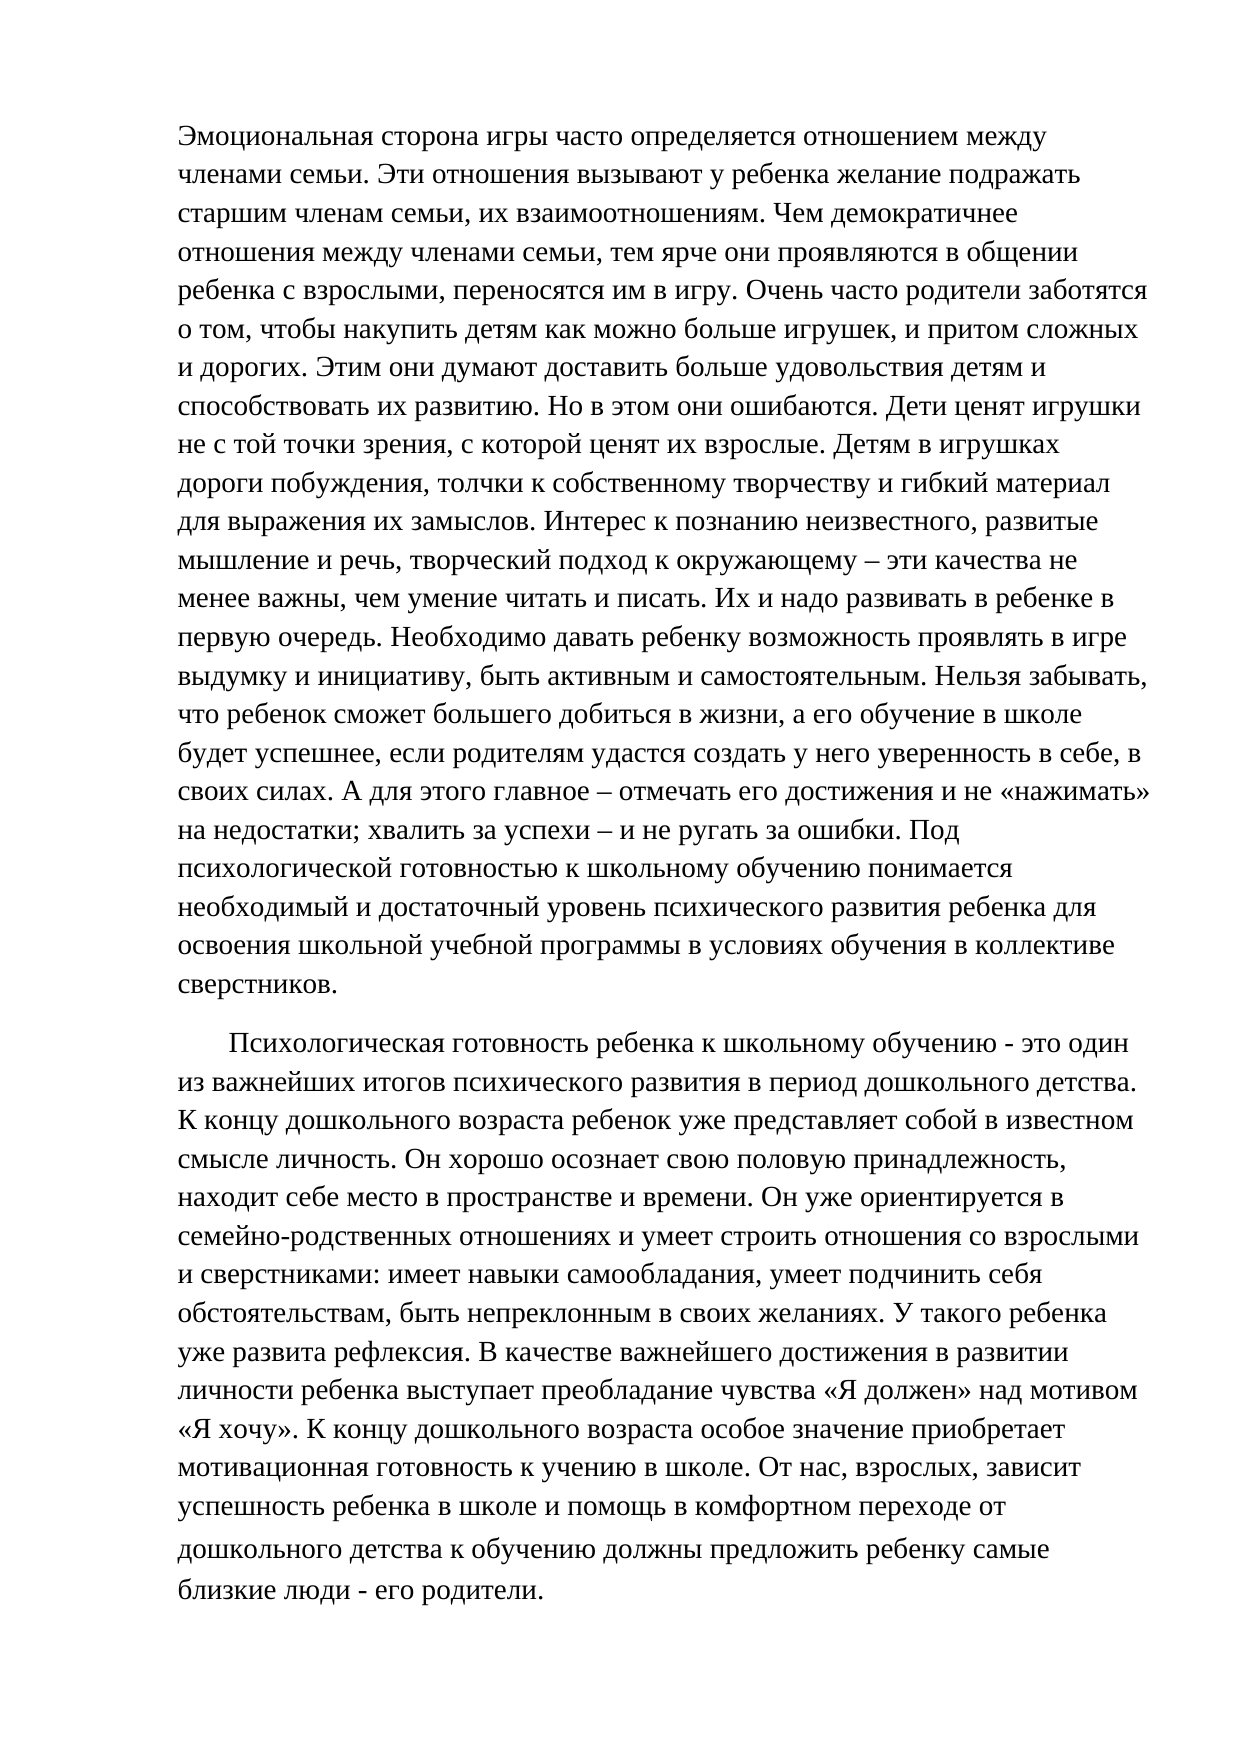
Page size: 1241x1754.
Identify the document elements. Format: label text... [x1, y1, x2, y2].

text Психологическая готовность ребенка к школьному обучению - это один из важнейших итогов психического развития в период дошкольного детства. К концу дошкольного возраста ребенок уже представляет собой в известном смысле личность. Он хорошо осознает свою половую принадлежность, находит себе место в пространстве и времени. Он уже ориентируется в семейно-родственных отношениях и умеет строить отношения со взрослыми и сверстниками: имеет навыки самообладания, умеет подчинить себя обстоятельствам, быть непреклонным в своих желаниях. У такого ребенка уже развита рефлексия. В качестве важнейшего достижения в развитии личности ребенка выступает преобладание чувства «Я должен» над мотивом «Я хочу». К концу дошкольного возраста особое значение приобретает мотивационная готовность к учению в школе. От нас, взрослых, зависит успешность ребенка в школе и помощь в комфортном переходе от дошкольного детства к обучению должны предложить ребенку самые близкие люди - его родители. [177, 1025, 1152, 1606]
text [177, 118, 1152, 999]
